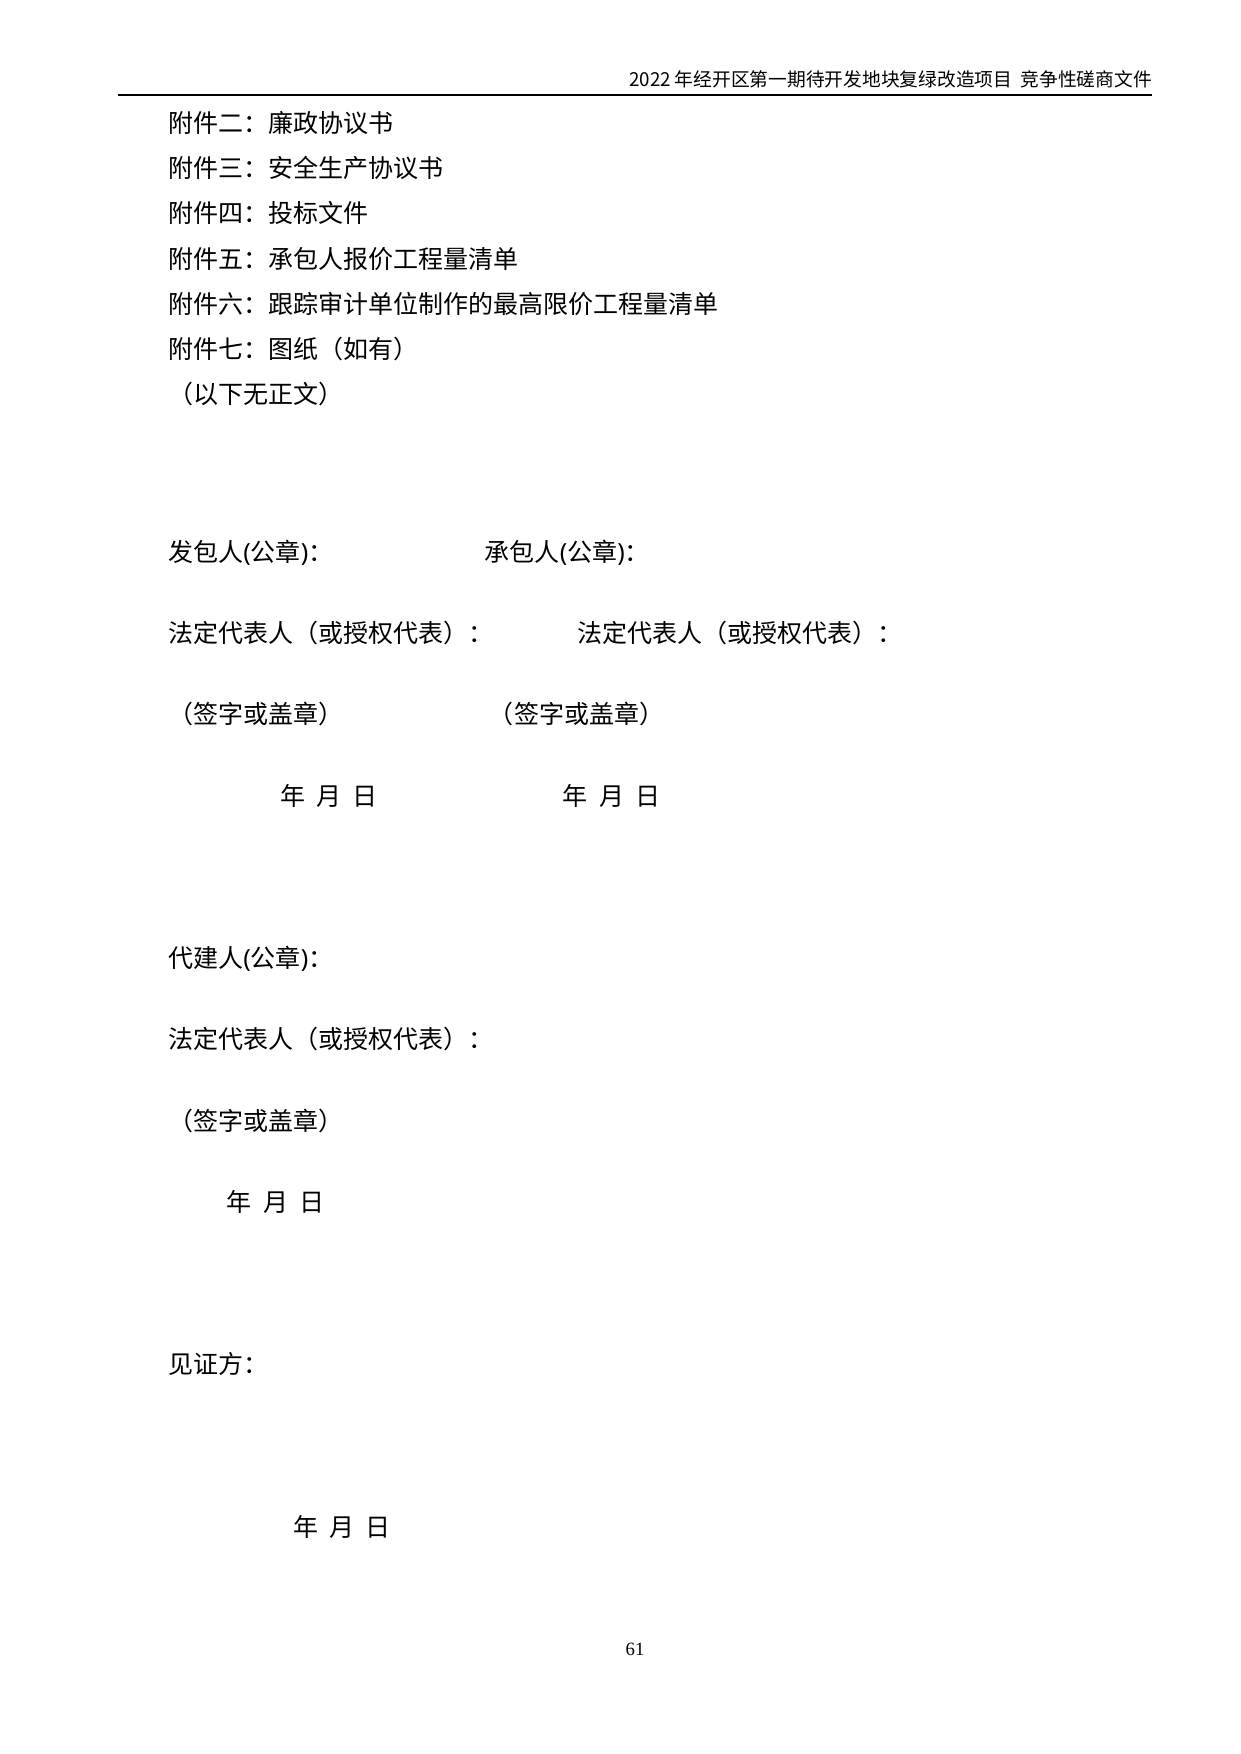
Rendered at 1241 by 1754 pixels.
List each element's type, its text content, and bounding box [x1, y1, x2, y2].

text 年 月 日 [118, 1493, 1152, 1558]
text 发包人(公章)： 承包人(公章)： [168, 518, 1152, 583]
text 附件二：廉政协议书 [118, 103, 1152, 139]
text 附件五：承包人报价工程量清单 [118, 239, 1152, 275]
text 附件三：安全生产协议书 [118, 148, 1152, 185]
text 法定代表人（或授权代表）： [118, 1005, 1152, 1070]
text 附件七：图纸（如有） [118, 330, 1152, 366]
text （以下无正文） [118, 375, 1152, 411]
text 年 月 日 [118, 1168, 1152, 1233]
text （签字或盖章） [118, 1087, 1152, 1152]
text 年 月 日 年 月 日 [268, 762, 1152, 827]
text （签字或盖章） （签字或盖章） [118, 680, 1152, 745]
text 附件六：跟踪审计单位制作的最高限价工程量清单 [118, 284, 1152, 321]
text 法定代表人（或授权代表）： 法定代表人（或授权代表）： [118, 599, 1152, 664]
text 代建人(公章)： [168, 924, 1152, 989]
text 见证方： [118, 1330, 1152, 1395]
text 附件四：投标文件 [118, 194, 1152, 230]
